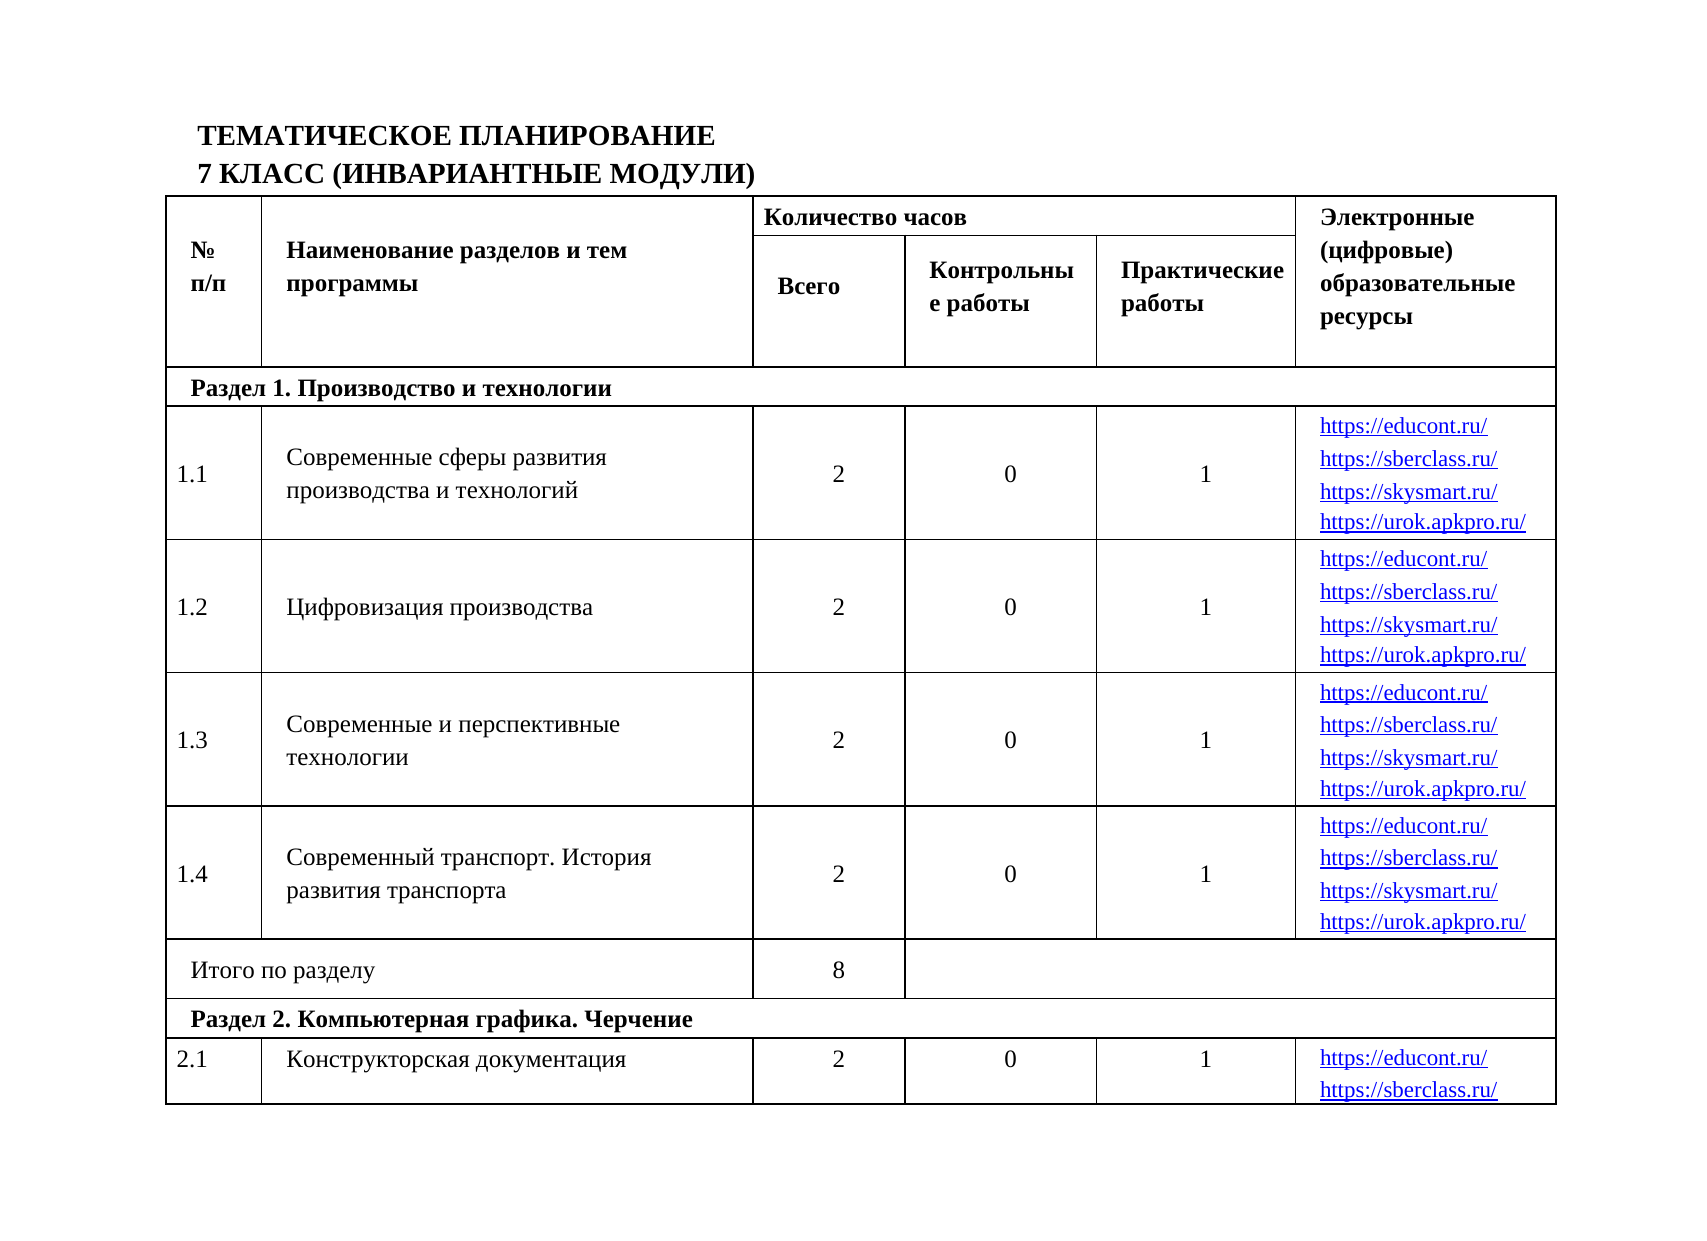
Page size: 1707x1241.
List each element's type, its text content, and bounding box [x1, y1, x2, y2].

table_cell Итого по разделу [167, 940, 752, 998]
table_cell Контрольные работы [906, 236, 1096, 366]
table_cell 0 [906, 407, 1096, 538]
table_header Количество часов [754, 197, 1295, 234]
table_cell 8 [754, 940, 904, 998]
table_cell https://educont.ru/ https://sberclass.ru/ https://skysmart.ru/ https://urok.apkpro.ru/ [1296, 407, 1555, 538]
table_header Электронные (цифровые) образовательные ресурсы [1296, 197, 1555, 366]
table_cell 1.3 [167, 673, 261, 805]
table_cell Всего [754, 236, 904, 366]
table_cell 2.1 [167, 1039, 261, 1103]
table_cell 2 [754, 407, 904, 538]
text ТЕМАТИЧЕСКОЕ ПЛАНИРОВАНИЕ [190, 118, 1618, 152]
table_cell 1 [1097, 673, 1295, 805]
text 7 КЛАСС (ИНВАРИАНТНЫЕ МОДУЛИ) [190, 157, 1618, 190]
table_cell Современный транспорт. История развития транспорта [262, 807, 752, 938]
table_cell Практические работы [1097, 236, 1295, 366]
table_cell https://educont.ru/ https://sberclass.ru/ https://skysmart.ru/ https://urok.apkpro.ru/ [1296, 673, 1555, 805]
table_cell https://educont.ru/ https://sberclass.ru/ https://skysmart.ru/ https://urok.apkpro.ru/ [1296, 807, 1555, 938]
table_cell 2 [754, 1039, 904, 1103]
table_cell 1.2 [167, 540, 261, 672]
table_cell 0 [906, 1039, 1096, 1103]
table_cell Раздел 1. Производство и технологии [167, 368, 1555, 405]
table_cell 2 [754, 540, 904, 672]
table_cell 1 [1097, 807, 1295, 938]
table_cell Цифровизация производства [262, 540, 752, 672]
table_cell Современные сферы развития производства и технологий [262, 407, 752, 538]
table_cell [1296, 1039, 1555, 1103]
table_cell 0 [906, 673, 1096, 805]
table_cell 1.4 [167, 807, 261, 938]
table_header Наименование разделов и тем программы [262, 197, 752, 366]
table_header № п/п [167, 197, 261, 366]
table_cell [906, 940, 1555, 998]
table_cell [262, 1039, 752, 1103]
table_cell 1 [1097, 540, 1295, 672]
table_cell 0 [906, 540, 1096, 672]
table_cell https://educont.ru/ https://sberclass.ru/ https://skysmart.ru/ https://urok.apkpro.ru/ [1296, 540, 1555, 672]
table_cell 1 [1097, 407, 1295, 538]
table_cell 1.1 [167, 407, 261, 538]
table_cell Раздел 2. Компьютерная графика. Черчение [167, 999, 1555, 1037]
table_cell 1 [1097, 1039, 1295, 1103]
table_cell 0 [906, 807, 1096, 938]
table_cell 2 [754, 673, 904, 805]
table_cell 2 [754, 807, 904, 938]
table_cell Современные и перспективные технологии [262, 673, 752, 805]
